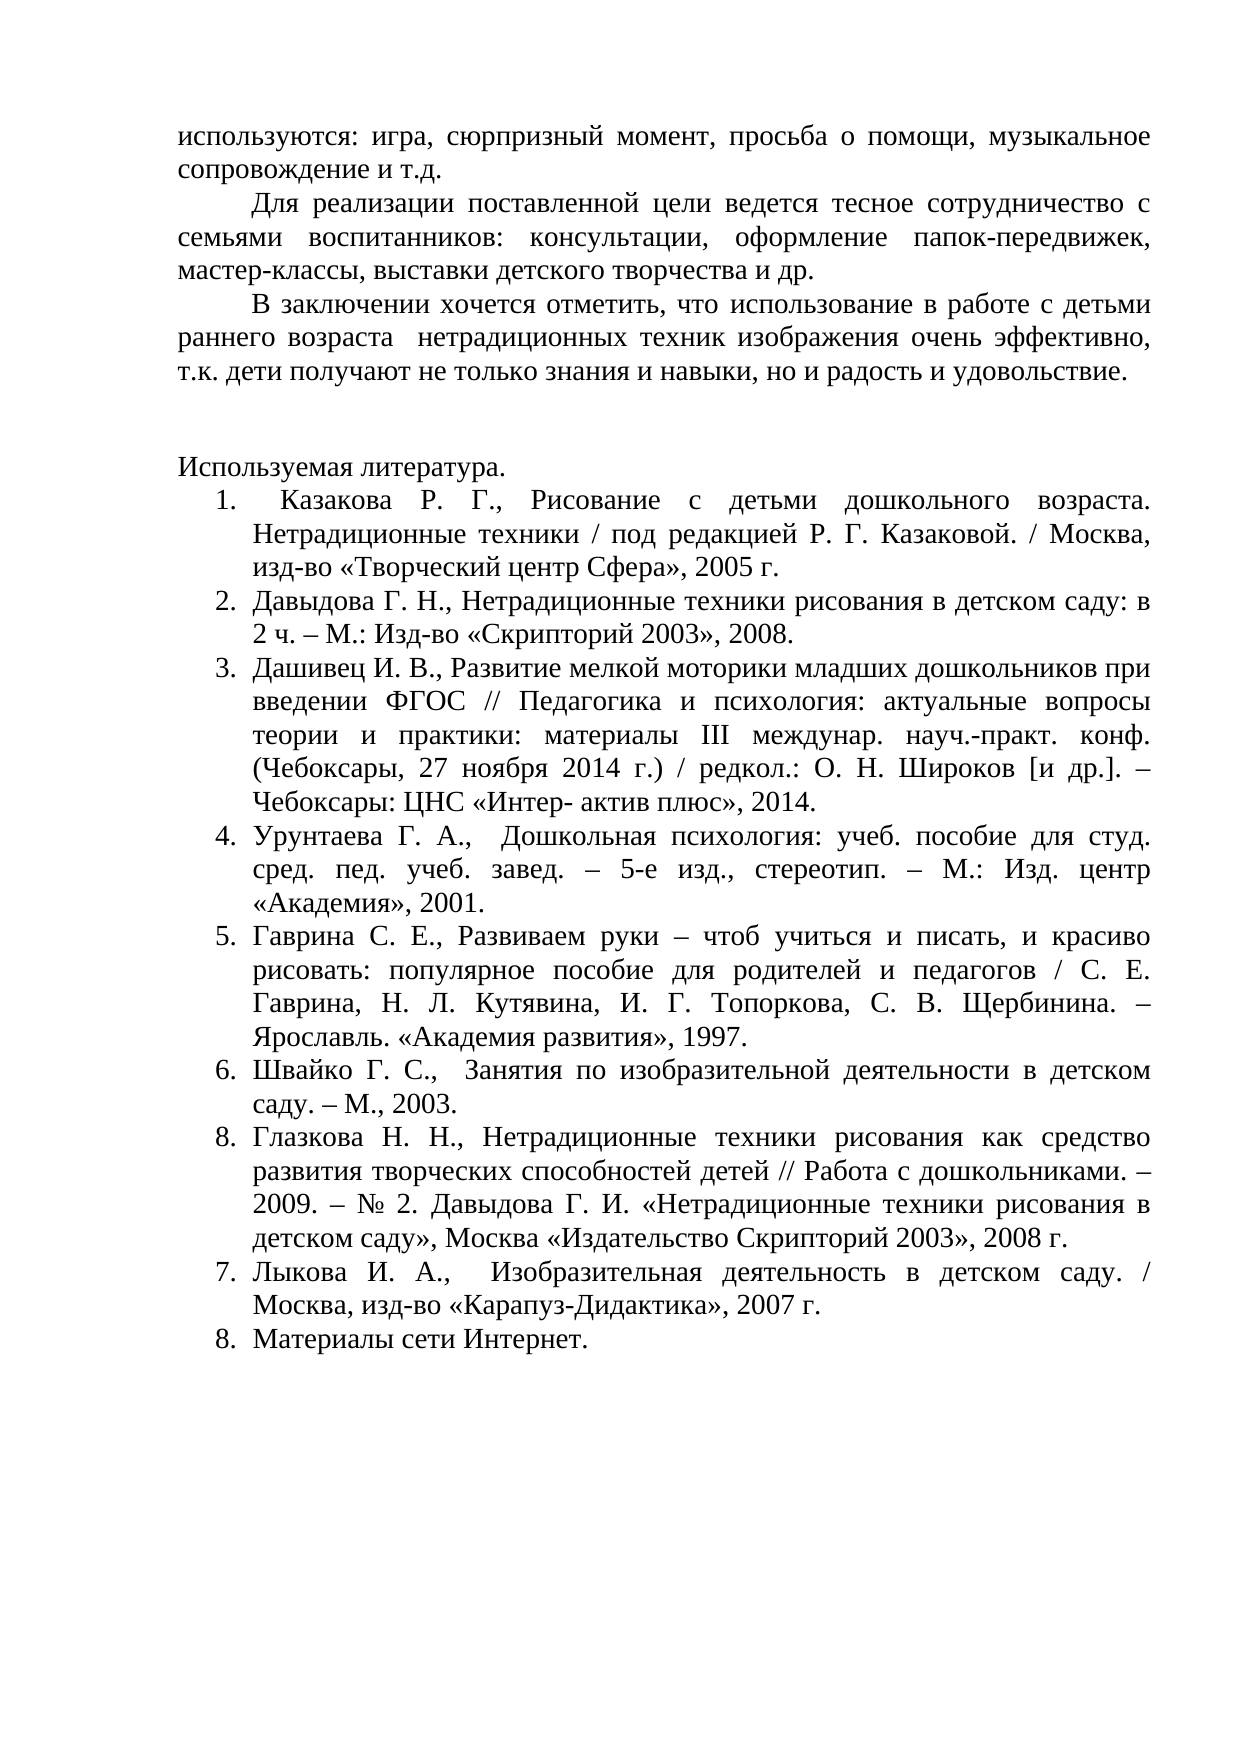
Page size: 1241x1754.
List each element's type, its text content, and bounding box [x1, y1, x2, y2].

text В заключении хочется отметить, что использование в работе с детьми раннего возраста нетрадиционных техник изображения очень эффективно, т.к. дети получают не только знания и навыки, но и радость и удовольствие. [177, 286, 1152, 386]
list Глазкова Н. Н., Нетрадиционные техники рисования как средство развития творческих способностей детей // Работа с дошкольниками. – 2009. – № 2. Давыдова Г. И. «Нетрадиционные техники рисования в детском саду», Москва «Издательство Скрипторий 2003», . [215, 1119, 1152, 1254]
list Дашивец И. В., Развитие мелкой моторики младших дошкольников при введении ФГОС // Педагогика и психология: актуальные вопросы теории и практики: материалы III междунар. науч.-практ. конф. (Чебоксары, 27 ноября 2014 г.) / редкол.: О. Н. Широков [и др.]. – Чебоксары: ЦНС «Интер- актив плюс», 2014. [215, 650, 1152, 818]
text Используемая литература. [177, 449, 1152, 482]
list Материалы сети Интернет. [215, 1321, 1152, 1354]
list Гаврина С. Е., Развиваем руки – чтоб учиться и писать, и красиво рисовать: популярное пособие для родителей и педагогов / С. Е. Гаврина, Н. Л. Кутявина, И. Г. Топоркова, С. В. Щербинина. – Ярославль. «Академия развития», 1997. [215, 918, 1152, 1052]
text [177, 118, 1152, 185]
list Лыкова И. А., Изобразительная деятельность в детском саду. / Москва, изд-во «Карапуз-Дидактика», . [215, 1254, 1152, 1321]
list Казакова Р. Г., Рисование с детьми дошкольного возраста. Нетрадиционные техники / под редакцией Р. Г. Казаковой. / Москва, изд-во «Творческий центр Сфера», . [215, 482, 1152, 583]
list Швайко Г. С., Занятия по изобразительной деятельности в детском саду. – М., 2003. [215, 1052, 1152, 1119]
text Для реализации поставленной цели ведется тесное сотрудничество с семьями воспитанников: консультации, оформление папок-передвижек, мастер-классы, выставки детского творчества и др. [177, 185, 1152, 286]
list Давыдова Г. Н., Нетрадиционные техники рисования в детском саду: в 2 ч. – М.: Изд-во «Скрипторий 2003», 2008. [215, 583, 1152, 650]
list Урунтаева Г. А., Дошкольная психология: учеб. пособие для студ. сред. пед. учеб. завед. – 5-е изд., стереотип. – М.: Изд. центр «Академия», 2001. [215, 818, 1152, 918]
